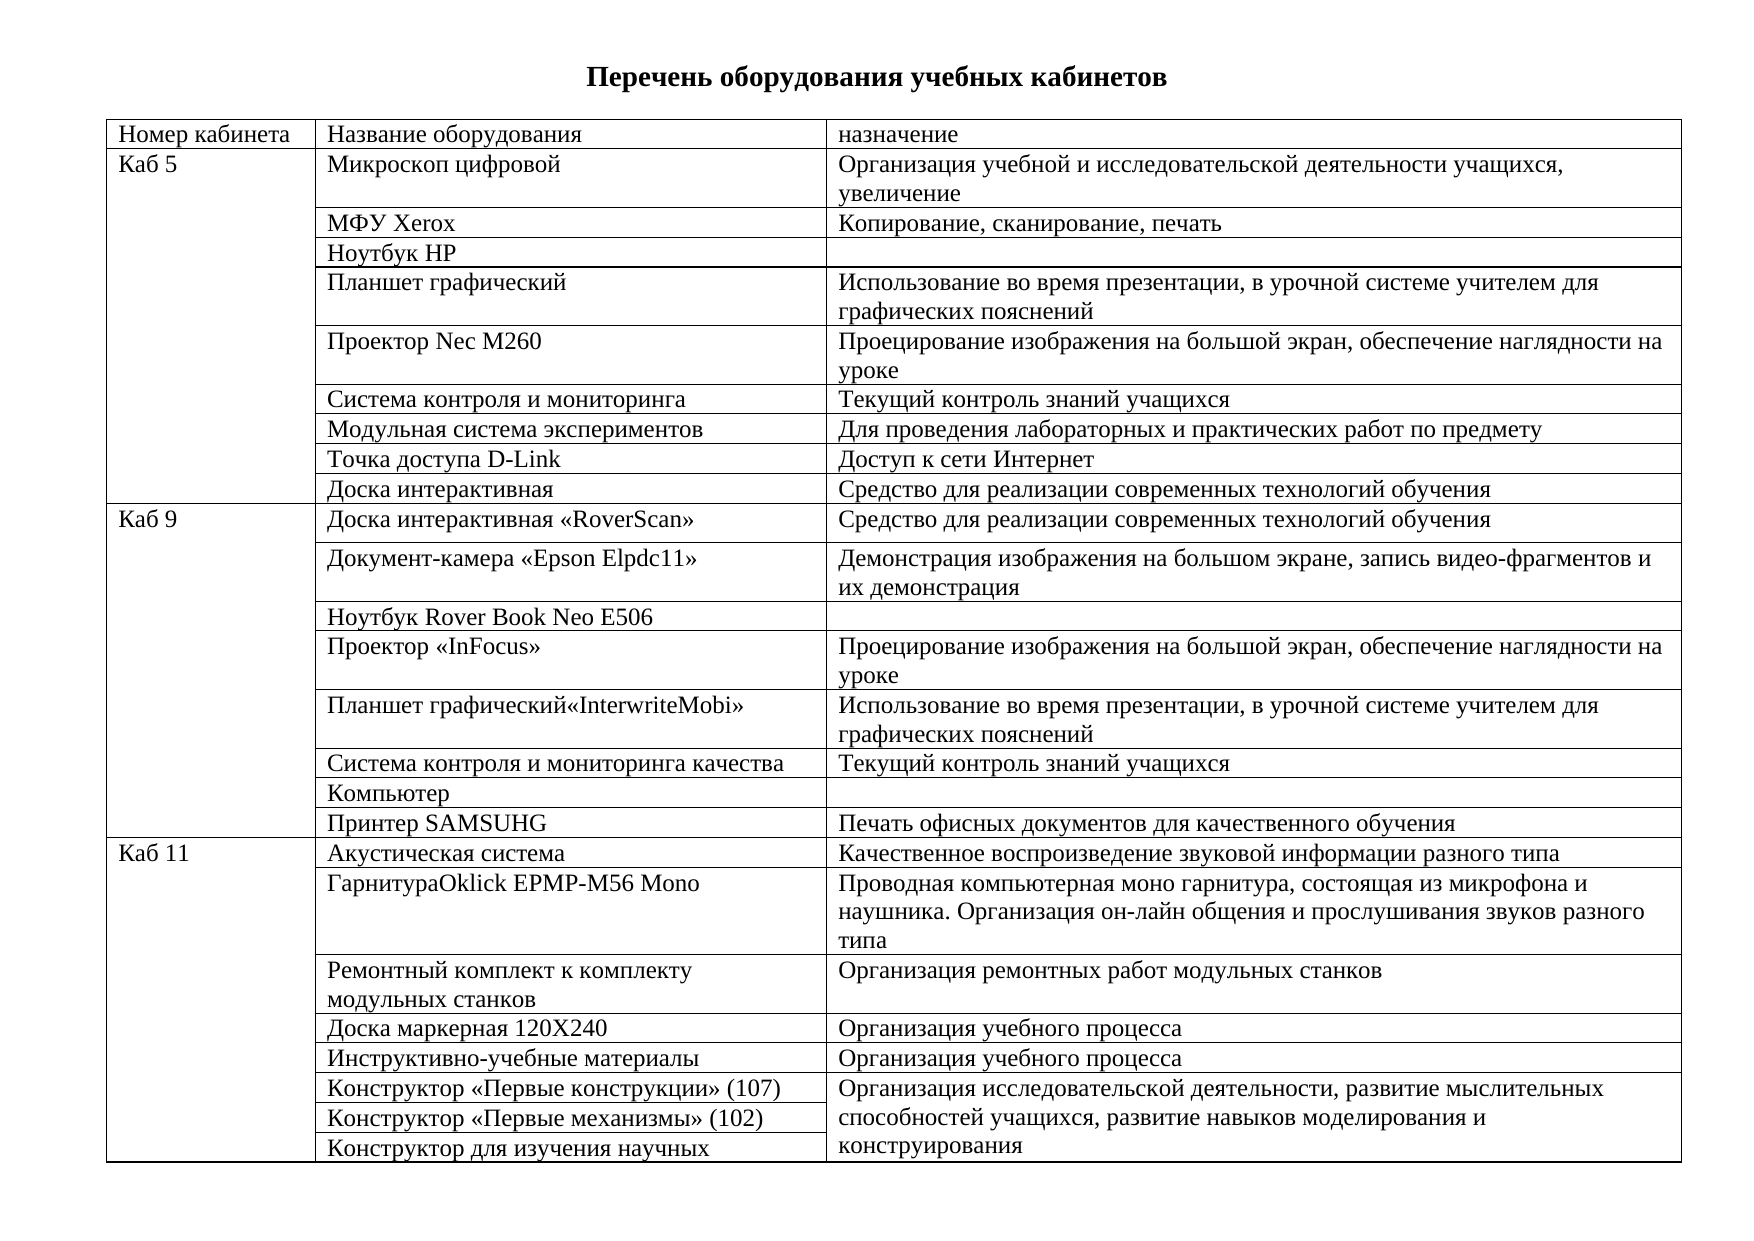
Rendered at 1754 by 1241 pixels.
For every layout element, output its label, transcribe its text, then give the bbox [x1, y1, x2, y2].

table_cell Ремонтный комплект к комплекту модульных станков [316, 955, 826, 1012]
table_cell Средство для реализации современных технологий обучения [827, 504, 1681, 542]
table_cell Точка доступа D-Link [316, 444, 826, 473]
table_cell Организация учебного процесса [827, 1043, 1681, 1072]
table_cell Доска интерактивная [316, 474, 826, 503]
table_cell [316, 1133, 826, 1161]
table_cell Организация учебного процесса [827, 1014, 1681, 1042]
table_cell Проецирование изображения на большой экран, обеспечение наглядности на уроке [827, 631, 1681, 689]
table_cell Система контроля и мониторинга [316, 385, 826, 413]
table_cell Конструктор «Первые конструкции» (107) [316, 1073, 826, 1102]
table_cell Печать офисных документов для качественного обучения [827, 808, 1681, 837]
table_cell [827, 602, 1681, 630]
table_cell [827, 778, 1681, 807]
table_cell Акустическая система [316, 838, 826, 867]
table_cell Доска интерактивная «RoverScan» [316, 504, 826, 542]
table_cell Проектор Nec M260 [316, 326, 826, 383]
table_cell Микроскоп цифровой [316, 149, 826, 207]
table_cell Копирование, сканирование, печать [827, 208, 1681, 237]
table_cell Модульная система экспериментов [316, 414, 826, 443]
table_cell Документ-камера «Epson Elpdc11» [316, 543, 826, 601]
table_cell Организация ремонтных работ модульных станков [827, 955, 1681, 1012]
table_cell Конструктор «Первые механизмы» (102) [316, 1103, 826, 1132]
table_cell Каб 5 [107, 149, 315, 503]
table_cell [827, 238, 1681, 266]
table_header назначение [827, 120, 1681, 148]
table_cell Текущий контроль знаний учащихся [827, 385, 1681, 413]
table_cell Каб 9 [107, 504, 315, 837]
table_cell Принтер SAMSUHG [316, 808, 826, 837]
table_cell Использование во время презентации, в урочной системе учителем для графических пояснений [827, 690, 1681, 747]
table_cell Использование во время презентации, в урочной системе учителем для графических пояснений [827, 268, 1681, 325]
table_cell Инструктивно-учебные материалы [316, 1043, 826, 1072]
table_cell Ноутбук HP [316, 238, 826, 266]
table_cell Проецирование изображения на большой экран, обеспечение наглядности на уроке [827, 326, 1681, 383]
table_header Номер кабинета [107, 120, 315, 148]
table_cell Каб 11 [107, 838, 315, 1161]
table_cell Доска маркерная 120Х240 [316, 1014, 826, 1042]
table_cell Проектор «InFocus» [316, 631, 826, 689]
table_cell Планшет графический [316, 268, 826, 325]
table_cell Ноутбук Rover Book Neo E506 [316, 602, 826, 630]
table_cell Организация учебной и исследовательской деятельности учащихся, увеличение [827, 149, 1681, 207]
table_cell Для проведения лабораторных и практических работ по предмету [827, 414, 1681, 443]
table_cell Средство для реализации современных технологий обучения [827, 474, 1681, 503]
table_cell Демонстрация изображения на большом экране, запись видео-фрагментов и их демонстрация [827, 543, 1681, 601]
table_cell Организация исследовательской деятельности, развитие мыслительных способностей учащихся, развитие навыков моделирования и конструирования [827, 1073, 1681, 1161]
text Перечень оборудования учебных кабинетов [118, 59, 1636, 93]
table_cell Компьютер [316, 778, 826, 807]
table_cell Качественное воспроизведение звуковой информации разного типа [827, 838, 1681, 867]
table_cell Текущий контроль знаний учащихся [827, 749, 1681, 777]
table_header Название оборудования [316, 120, 826, 148]
table_cell ГарнитураOklick EPMP-M56 Mono [316, 868, 826, 954]
table_cell Проводная компьютерная моно гарнитура, состоящая из микрофона и наушника. Организация он-лайн общения и прослушивания звуков разного типа [827, 868, 1681, 954]
table_cell МФУ Xerox [316, 208, 826, 237]
table_cell Планшет графический«InterwriteMobi» [316, 690, 826, 747]
table_cell Доступ к сети Интернет [827, 444, 1681, 473]
table_cell Система контроля и мониторинга качества [316, 749, 826, 777]
